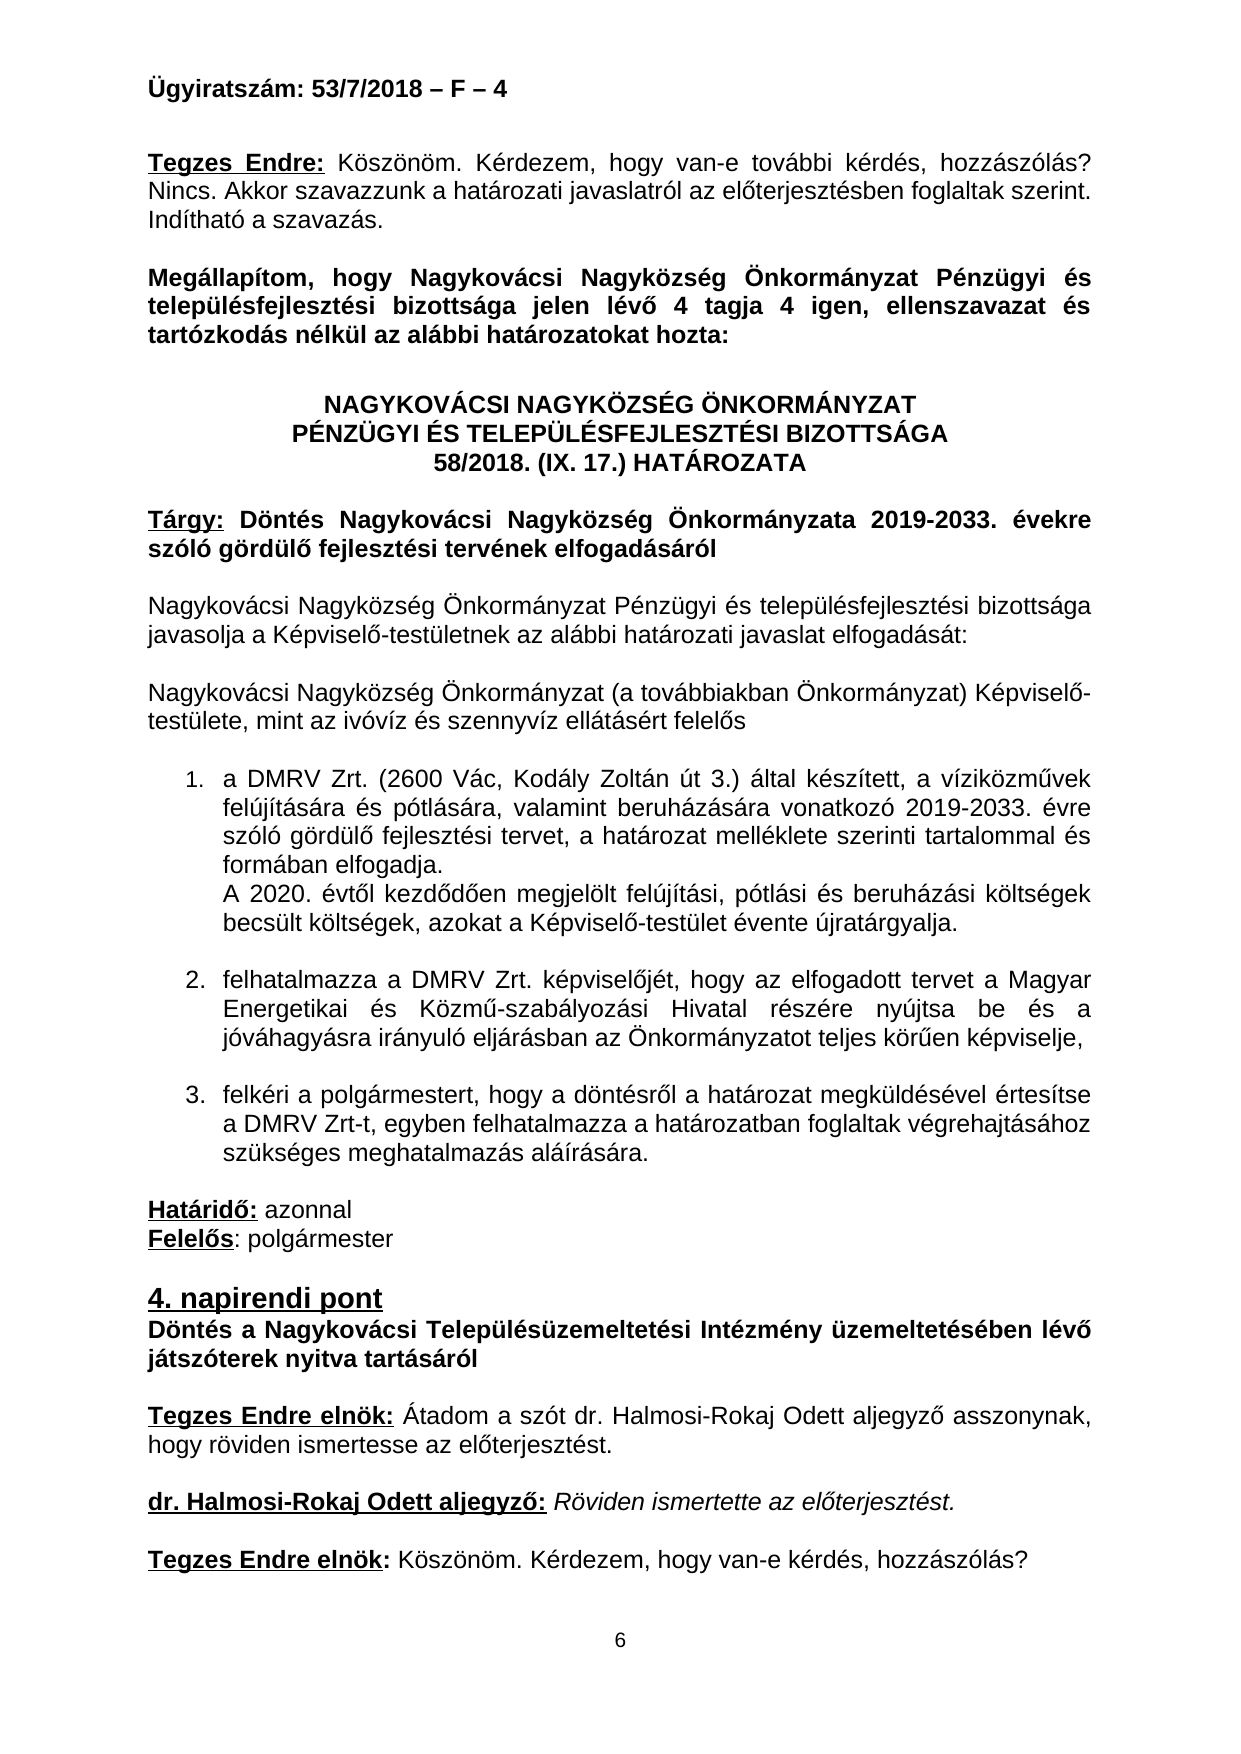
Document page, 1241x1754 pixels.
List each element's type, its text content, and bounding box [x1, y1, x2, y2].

text Döntés a Nagykovácsi Településüzemeltetési Intézmény üzemeltetésében lévő játszóterek nyitva tartásáról [148, 1315, 1093, 1372]
text Tegzes Endre elnök: Átadom a szót dr. Halmosi-Rokaj Odett aljegyző asszonynak, hogy röviden ismertesse az előterjesztést. [148, 1401, 1093, 1459]
text NAGYKOVÁCSI NAGYKÖZSÉG ÖNKORMÁNYZAT [148, 390, 1093, 419]
text PÉNZÜGYI ÉS TELEPÜLÉSFEJLESZTÉSI BIZOTTSÁGA [148, 419, 1093, 448]
list a DMRV Zrt. (2600 Vác, Kodály Zoltán út 3.) által készített, a víziközművek felújítására és pótlására, valamint beruházására vonatkozó 2019-2033. évre szóló gördülő fejlesztési tervet, a határozat melléklete szerinti tartalommal és formában elfogadja. [185, 764, 1093, 879]
text Tegzes Endre: Köszönöm. Kérdezem, hogy van-e további kérdés, hozzászólás? Nincs. Akkor szavazzunk a határozati javaslatról az előterjesztésben foglaltak szerint. Indítható a szavazás. [148, 148, 1093, 234]
list A 2020. évtől kezdődően megjelölt felújítási, pótlási és beruházási költségek becsült költségek, azokat a Képviselő-testület évente újratárgyalja. [223, 879, 1093, 936]
text Tegzes Endre elnök: Köszönöm. Kérdezem, hogy van-e kérdés, hozzászólás? [148, 1545, 1093, 1574]
text Határidő: azonnal [148, 1195, 1093, 1224]
text Megállapítom, hogy Nagykovácsi Nagyközség Önkormányzat Pénzügyi és településfejlesztési bizottsága jelen lévő 4 tagja 4 igen, ellenszavazat és tartózkodás nélkül az alábbi határozatokat hozta: [148, 263, 1093, 349]
list felkéri a polgármestert, hogy a döntésről a határozat megküldésével értesítse a DMRV Zrt-t, egyben felhatalmazza a határozatban foglaltak végrehajtásához szükséges meghatalmazás aláírására. [185, 1080, 1093, 1166]
text Nagykovácsi Nagyközség Önkormányzat Pénzügyi és településfejlesztési bizottsága javasolja a Képviselő-testületnek az alábbi határozati javaslat elfogadását: [148, 591, 1093, 649]
text Tárgy: Döntés Nagykovácsi Nagyközség Önkormányzata 2019-2033. évekre szóló gördülő fejlesztési tervének elfogadásáról [148, 505, 1093, 563]
list felhatalmazza a DMRV Zrt. képviselőjét, hogy az elfogadott tervet a Magyar Energetikai és Közmű-szabályozási Hivatal részére nyújtsa be és a jóváhagyásra irányuló eljárásban az Önkormányzatot teljes körűen képviselje, [185, 965, 1093, 1051]
text 58/2018. (IX. 17.) HATÁROZATA [148, 448, 1093, 476]
text Nagykovácsi Nagyközség Önkormányzat (a továbbiakban Önkormányzat) Képviselő-testülete, mint az ivóvíz és szennyvíz ellátásért felelős [148, 678, 1093, 735]
text Felelős: polgármester [148, 1224, 1093, 1253]
text 4. napirendi pont [148, 1281, 1093, 1315]
text dr. Halmosi-Rokaj Odett aljegyző: Röviden ismertette az előterjesztést. [148, 1487, 1093, 1516]
